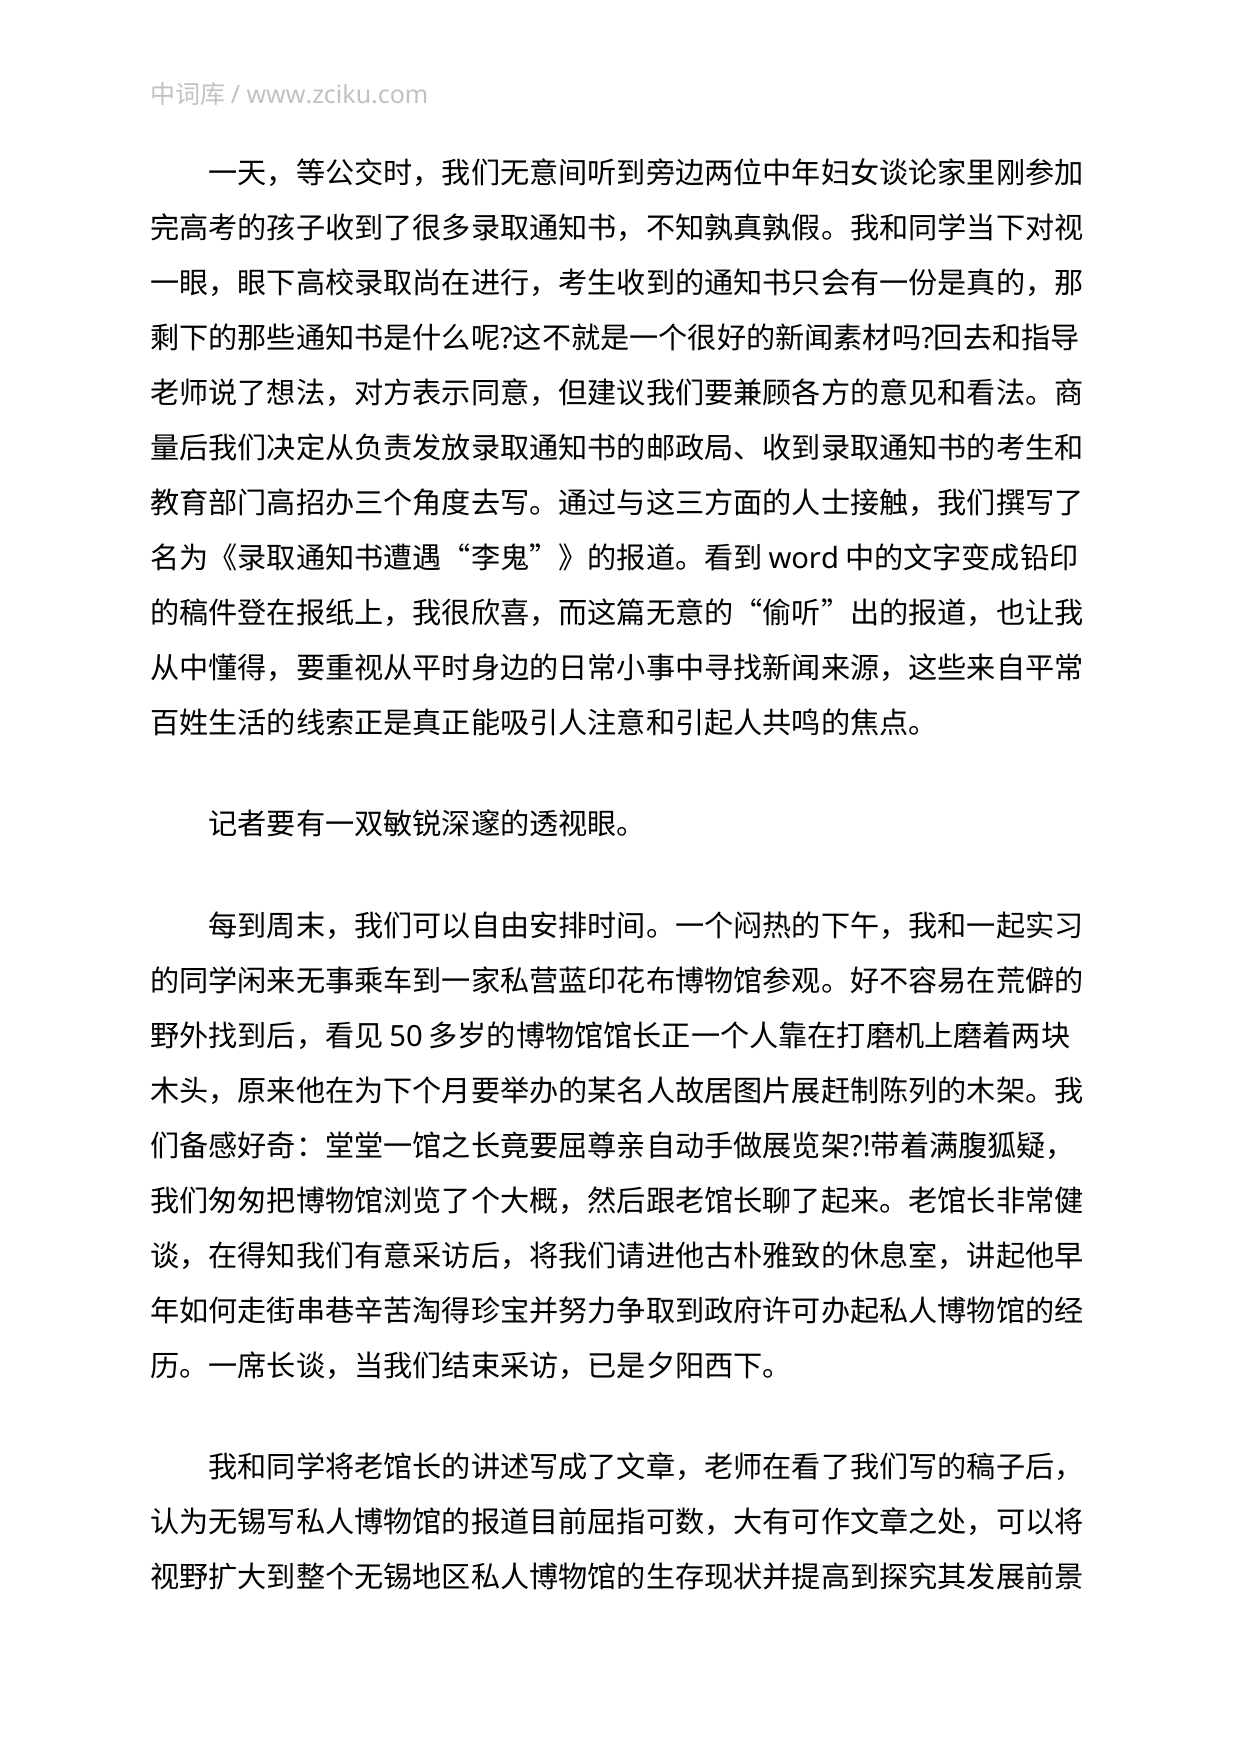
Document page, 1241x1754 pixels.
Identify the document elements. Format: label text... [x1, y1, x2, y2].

text 记者要有一双敏锐深邃的透视眼。 [150, 801, 1090, 843]
text 每到周末，我们可以自由安排时间。一个闷热的下午，我和一起实习的同学闲来无事乘车到一家私营蓝印花布博物馆参观。好不容易在荒僻的野外找到后，看见50多岁的博物馆馆长正一个人靠在打磨机上磨着两块木头，原来他在为下个月要举办的某名人故居图片展赶制陈列的木架。我们备感好奇：堂堂一馆之长竟要屈尊亲自动手做展览架?!带着满腹狐疑，我们匆匆把博物馆浏览了个大概，然后跟老馆长聊了起来。老馆长非常健谈，在得知我们有意采访后，将我们请进他古朴雅致的休息室，讲起他早年如何走街串巷辛苦淘得珍宝并努力争取到政府许可办起私人博物馆的经历。一席长谈，当我们结束采访，已是夕阳西下。 [150, 903, 1090, 1384]
text 一天，等公交时，我们无意间听到旁边两位中年妇女谈论家里刚参加完高考的孩子收到了很多录取通知书，不知孰真孰假。我和同学当下对视一眼，眼下高校录取尚在进行，考生收到的通知书只会有一份是真的，那剩下的那些通知书是什么呢?这不就是一个很好的新闻素材吗?回去和指导老师说了想法，对方表示同意，但建议我们要兼顾各方的意见和看法。商量后我们决定从负责发放录取通知书的邮政局、收到录取通知书的考生和教育部门高招办三个角度去写。通过与这三方面的人士接触，我们撰写了名为《录取通知书遭遇“李鬼”》的报道。看到word中的文字变成铅印的稿件登在报纸上，我很欣喜，而这篇无意的“偷听”出的报道，也让我从中懂得，要重视从平时身边的日常小事中寻找新闻来源，这些来自平常百姓生活的线索正是真正能吸引人注意和引起人共鸣的焦点。 [150, 150, 1090, 741]
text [150, 1444, 1090, 1596]
